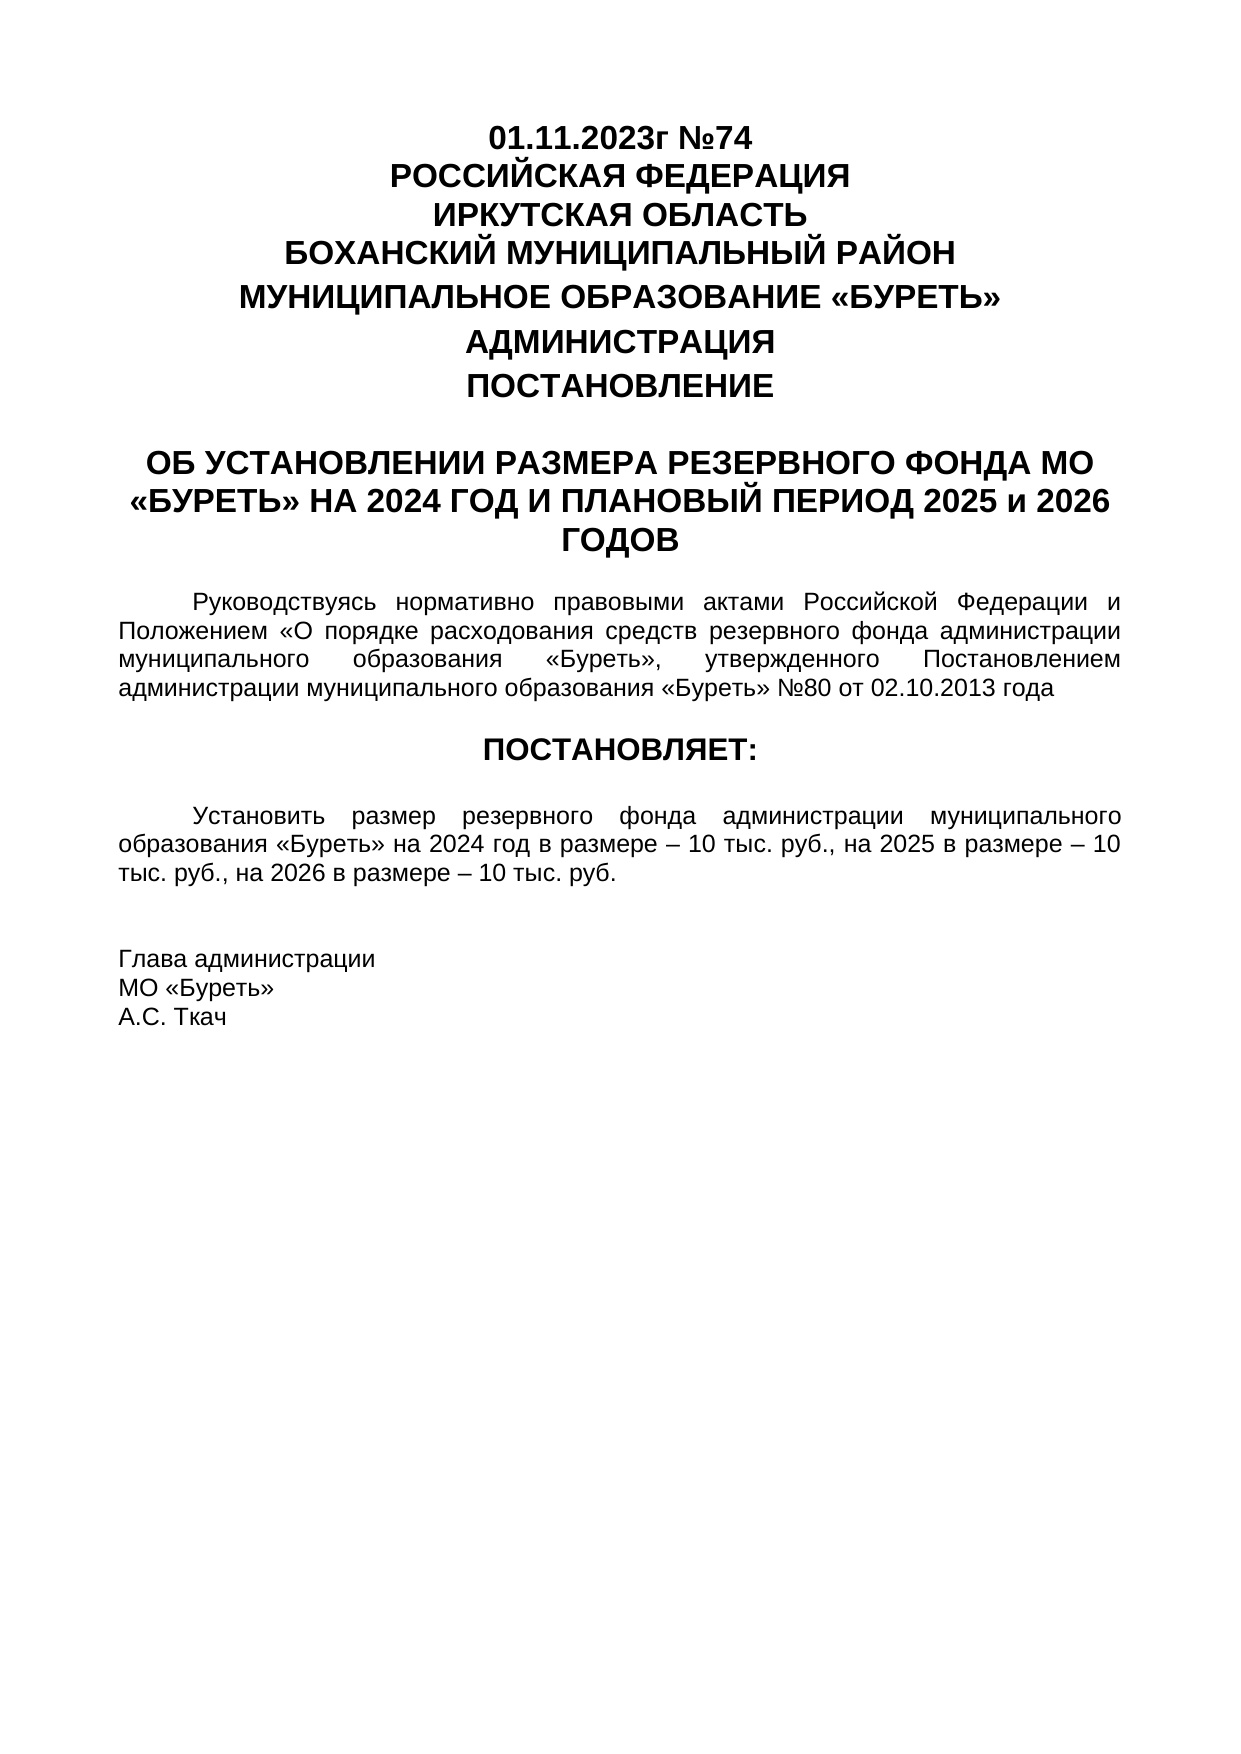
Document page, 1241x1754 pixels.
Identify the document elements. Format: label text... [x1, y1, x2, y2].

text АДМИНИСТРАЦИЯ [118, 322, 1122, 360]
text Глава администрации [118, 944, 1122, 973]
text БОХАНСКИЙ МУНИЦИПАЛЬНЫЙ РАЙОН [118, 233, 1122, 272]
text ПОСТАНОВЛЯЕТ: [118, 731, 1122, 767]
text МО «Буреть» [118, 973, 1122, 1002]
text МУНИЦИПАЛЬНОЕ ОБРАЗОВАНИЕ «БУРЕТЬ» [118, 278, 1122, 316]
text РОССИЙСКАЯ ФЕДЕРАЦИЯ [118, 157, 1122, 195]
text Установить размер резервного фонда администрации муниципального образования «Буреть» на 2024 год в размере – 10 тыс. руб., на 2025 в размере – 10 тыс. руб., на 2026 в размере – 10 тыс. руб. [118, 801, 1122, 887]
text ИРКУТСКАЯ ОБЛАСТЬ [118, 195, 1122, 233]
text А.С. Ткач [118, 1002, 1122, 1031]
text Руководствуясь нормативно правовыми актами Российской Федерации и Положением «О порядке расходования средств резервного фонда администрации муниципального образования «Буреть», утвержденного Постановлением администрации муниципального образования «Буреть» №80 от 02.10.2013 года [118, 587, 1122, 702]
text ОБ УСТАНОВЛЕНИИ РАЗМЕРА РЕЗЕРВНОГО ФОНДА МО «БУРЕТЬ» НА 2024 ГОД И ПЛАНОВЫЙ ПЕРИОД 2025 и 2026 ГОДОВ [118, 443, 1122, 558]
text ПОСТАНОВЛЕНИЕ [118, 366, 1122, 404]
text 01.11.2023г №74 [118, 118, 1122, 157]
